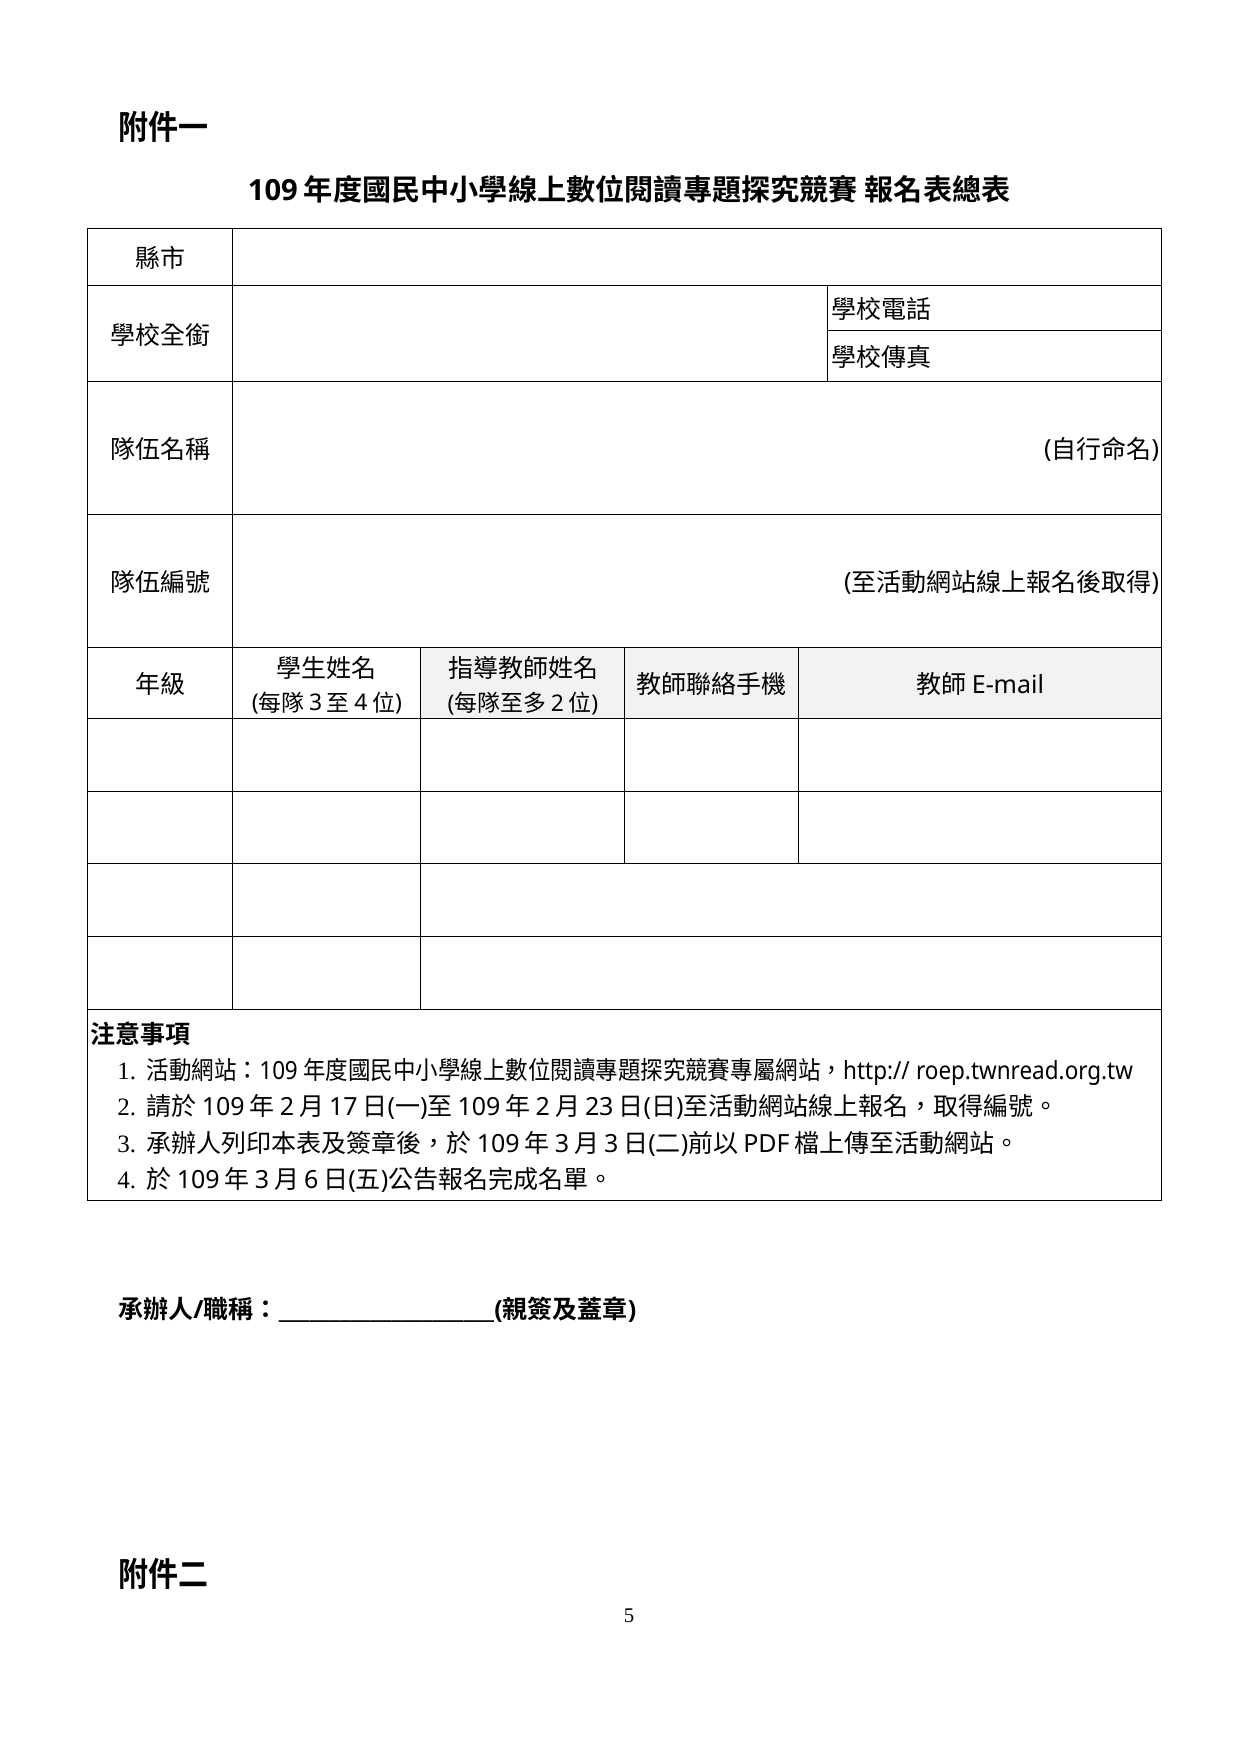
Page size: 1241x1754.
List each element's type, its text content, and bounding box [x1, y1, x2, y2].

table_cell 學生姓名 (每隊3至4位) [233, 648, 420, 718]
text 109年度國民中小學線上數位閱讀專題探究競賽 報名表總表 [118, 167, 1140, 209]
table_cell 學校電話 [828, 286, 1161, 330]
table_cell [233, 719, 420, 791]
table_cell [799, 792, 1161, 863]
table_cell (自行命名) [233, 382, 1161, 514]
table_cell 指導教師姓名 (每隊至多2位) [421, 648, 624, 718]
table_cell 教師E-mail [799, 648, 1161, 718]
table_cell [421, 792, 624, 863]
text 承辦人/職稱：_____________________(親簽及蓋章) [118, 1290, 1140, 1326]
text 附件二 [118, 1553, 1140, 1595]
table_cell [233, 937, 420, 1009]
table_cell [88, 719, 232, 791]
table_cell [625, 792, 798, 863]
table_cell [799, 719, 1161, 791]
table_cell 學校全銜 [88, 286, 232, 381]
table_cell 學校傳真 [828, 331, 1161, 381]
table_cell [421, 937, 1161, 1009]
table_header 縣市 [88, 229, 232, 285]
table_header [233, 229, 1161, 285]
table_cell [233, 286, 827, 381]
text 附件一 [118, 106, 1140, 148]
table_cell [421, 864, 1161, 936]
table_cell [88, 937, 232, 1009]
table_cell [88, 864, 232, 936]
table_cell [421, 719, 624, 791]
table_cell 注意事項 活動網站：109年度國民中小學線上數位閱讀專題探究競賽專屬網站，http:// roep.twnread.org.tw 請於109年2月17日(一)至109年2月23日(日)至活動網站線上報名，取得編號。 承辦人列印本表及簽章後，於109年3月3日(二)前以PDF檔上傳至活動網站。 於109年3月6日(五)公告報名完成名單。 [88, 1010, 1161, 1200]
table_cell (至活動網站線上報名後取得) [233, 515, 1161, 647]
table_cell 隊伍編號 [88, 515, 232, 647]
table_cell 隊伍名稱 [88, 382, 232, 514]
table_cell 教師聯絡手機 [625, 648, 798, 718]
table_cell [233, 792, 420, 863]
table_cell [625, 719, 798, 791]
table_cell [88, 792, 232, 863]
table_cell 年級 [88, 648, 232, 718]
table_cell [233, 864, 420, 936]
